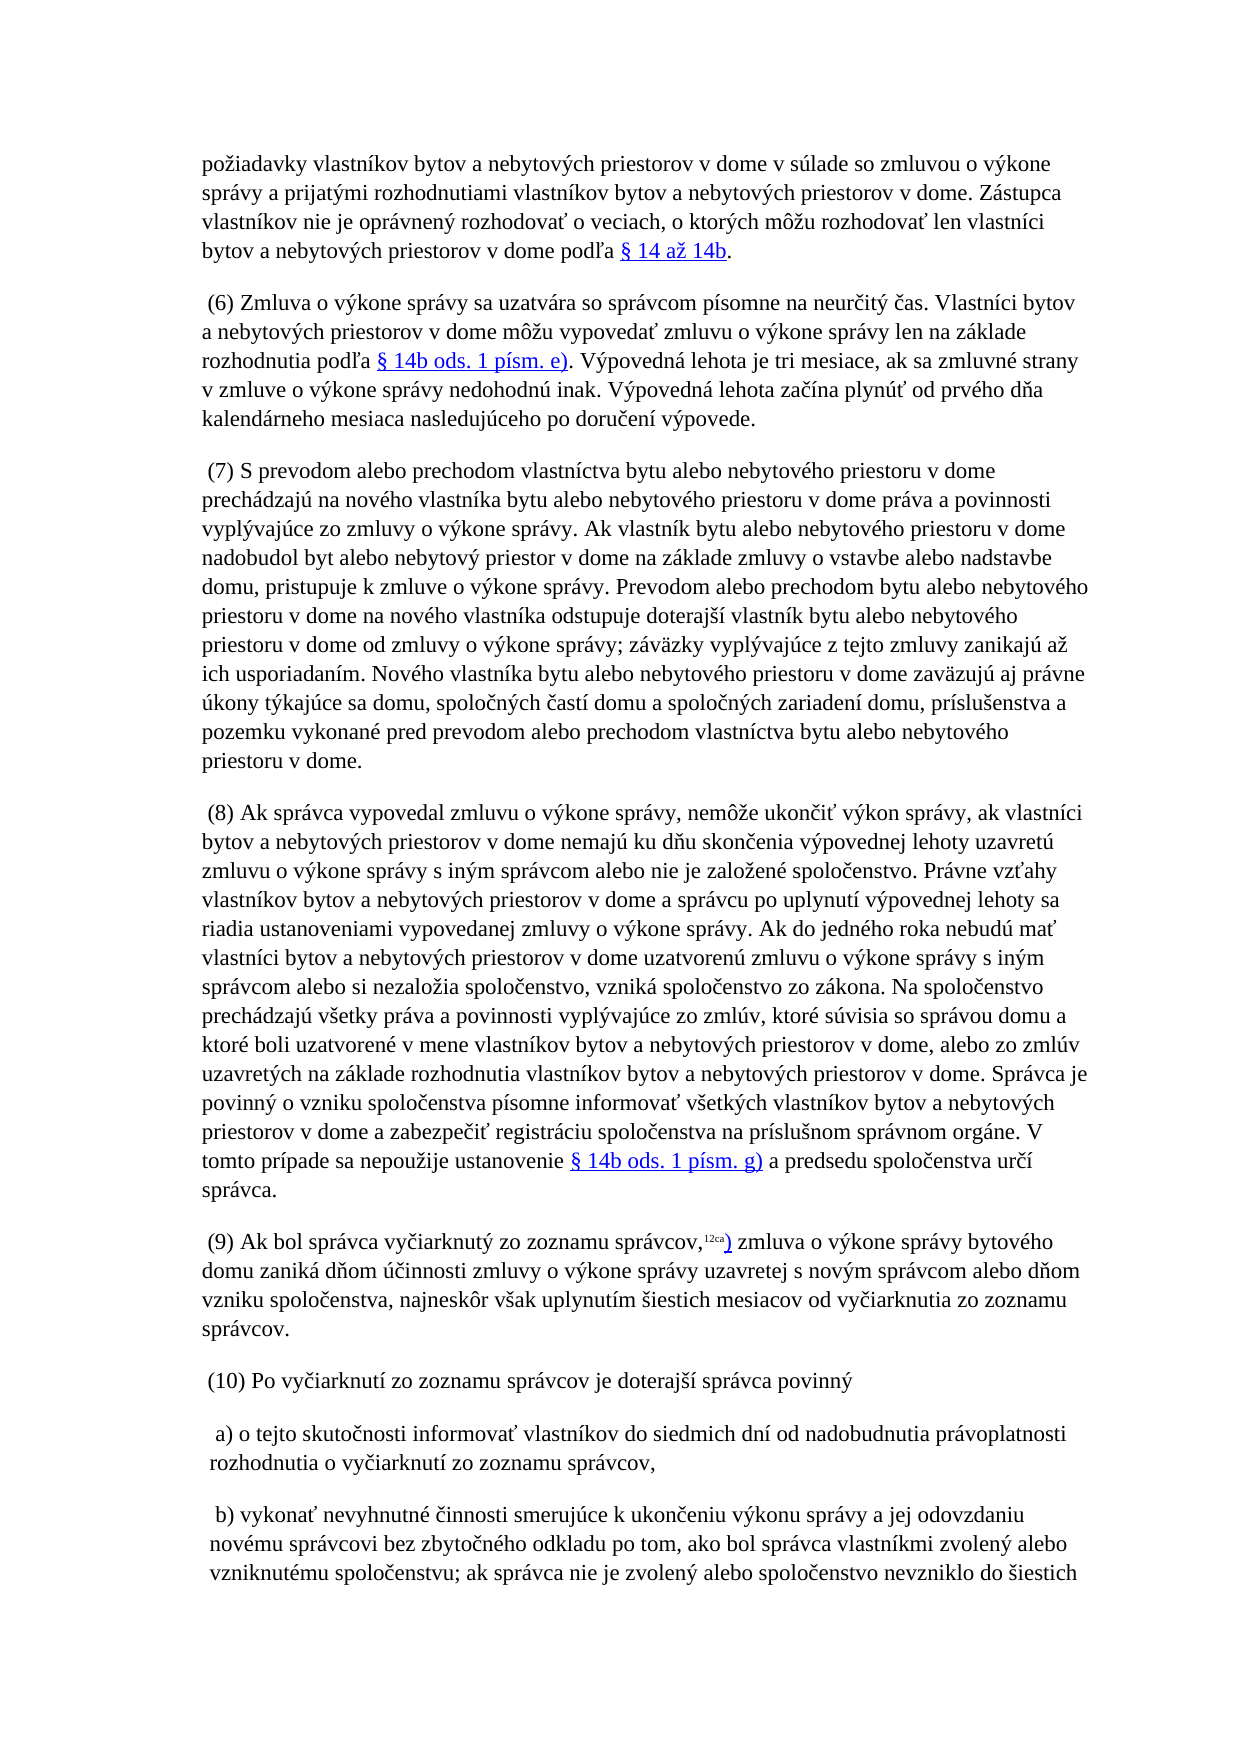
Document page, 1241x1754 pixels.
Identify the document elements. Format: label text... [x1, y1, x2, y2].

text (6) Zmluva o výkone správy sa uzatvára so správcom písomne na neurčitý čas. Vlastníci bytov a nebytových priestorov v dome môžu vypovedať zmluvu o výkone správy len na základe rozhodnutia podľa § 14b ods. 1 písm. e). Výpovedná lehota je tri mesiace, ak sa zmluvné strany v zmluve o výkone správy nedohodnú inak. Výpovedná lehota začína plynúť od prvého dňa kalendárneho mesiaca nasledujúceho po doručení výpovede. [202, 289, 1090, 431]
text a) o tejto skutočnosti informovať vlastníkov do siedmich dní od nadobudnutia právoplatnosti rozhodnutia o vyčiarknutí zo zoznamu správcov, [209, 1420, 1090, 1475]
text (7) S prevodom alebo prechodom vlastníctva bytu alebo nebytového priestoru v dome prechádzajú na nového vlastníka bytu alebo nebytového priestoru v dome práva a povinnosti vyplývajúce zo zmluvy o výkone správy. Ak vlastník bytu alebo nebytového priestoru v dome nadobudol byt alebo nebytový priestor v dome na základe zmluvy o vstavbe alebo nadstavbe domu, pristupuje k zmluve o výkone správy. Prevodom alebo prechodom bytu alebo nebytového priestoru v dome na nového vlastníka odstupuje doterajší vlastník bytu alebo nebytového priestoru v dome od zmluvy o výkone správy; záväzky vyplývajúce z tejto zmluvy zanikajú až ich usporiadaním. Nového vlastníka bytu alebo nebytového priestoru v dome zaväzujú aj právne úkony týkajúce sa domu, spoločných častí domu a spoločných zariadení domu, príslušenstva a pozemku vykonané pred prevodom alebo prechodom vlastníctva bytu alebo nebytového priestoru v dome. [202, 457, 1090, 773]
text (10) Po vyčiarknutí zo zoznamu správcov je doterajší správca povinný [202, 1368, 1090, 1394]
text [209, 1501, 1090, 1586]
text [202, 150, 1090, 263]
text (9) Ak bol správca vyčiarknutý zo zoznamu správcov,12ca) zmluva o výkone správy bytového domu zaniká dňom účinnosti zmluvy o výkone správy uzavretej s novým správcom alebo dňom vzniku spoločenstva, najneskôr však uplynutím šiestich mesiacov od vyčiarknutia zo zoznamu správcov. [202, 1228, 1090, 1342]
text (8) Ak správca vypovedal zmluvu o výkone správy, nemôže ukončiť výkon správy, ak vlastníci bytov a nebytových priestorov v dome nemajú ku dňu skončenia výpovednej lehoty uzavretú zmluvu o výkone správy s iným správcom alebo nie je založené spoločenstvo. Právne vzťahy vlastníkov bytov a nebytových priestorov v dome a správcu po uplynutí výpovednej lehoty sa riadia ustanoveniami vypovedanej zmluvy o výkone správy. Ak do jedného roka nebudú mať vlastníci bytov a nebytových priestorov v dome uzatvorenú zmluvu o výkone správy s iným správcom alebo si nezaložia spoločenstvo, vzniká spoločenstvo zo zákona. Na spoločenstvo prechádzajú všetky práva a povinnosti vyplývajúce zo zmlúv, ktoré súvisia so správou domu a ktoré boli uzatvorené v mene vlastníkov bytov a nebytových priestorov v dome, alebo zo zmlúv uzavretých na základe rozhodnutia vlastníkov bytov a nebytových priestorov v dome. Správca je povinný o vzniku spoločenstva písomne informovať všetkých vlastníkov bytov a nebytových priestorov v dome a zabezpečiť registráciu spoločenstva na príslušnom správnom orgáne. V tomto prípade sa nepoužije ustanovenie § 14b ods. 1 písm. g) a predsedu spoločenstva určí správca. [202, 799, 1090, 1202]
